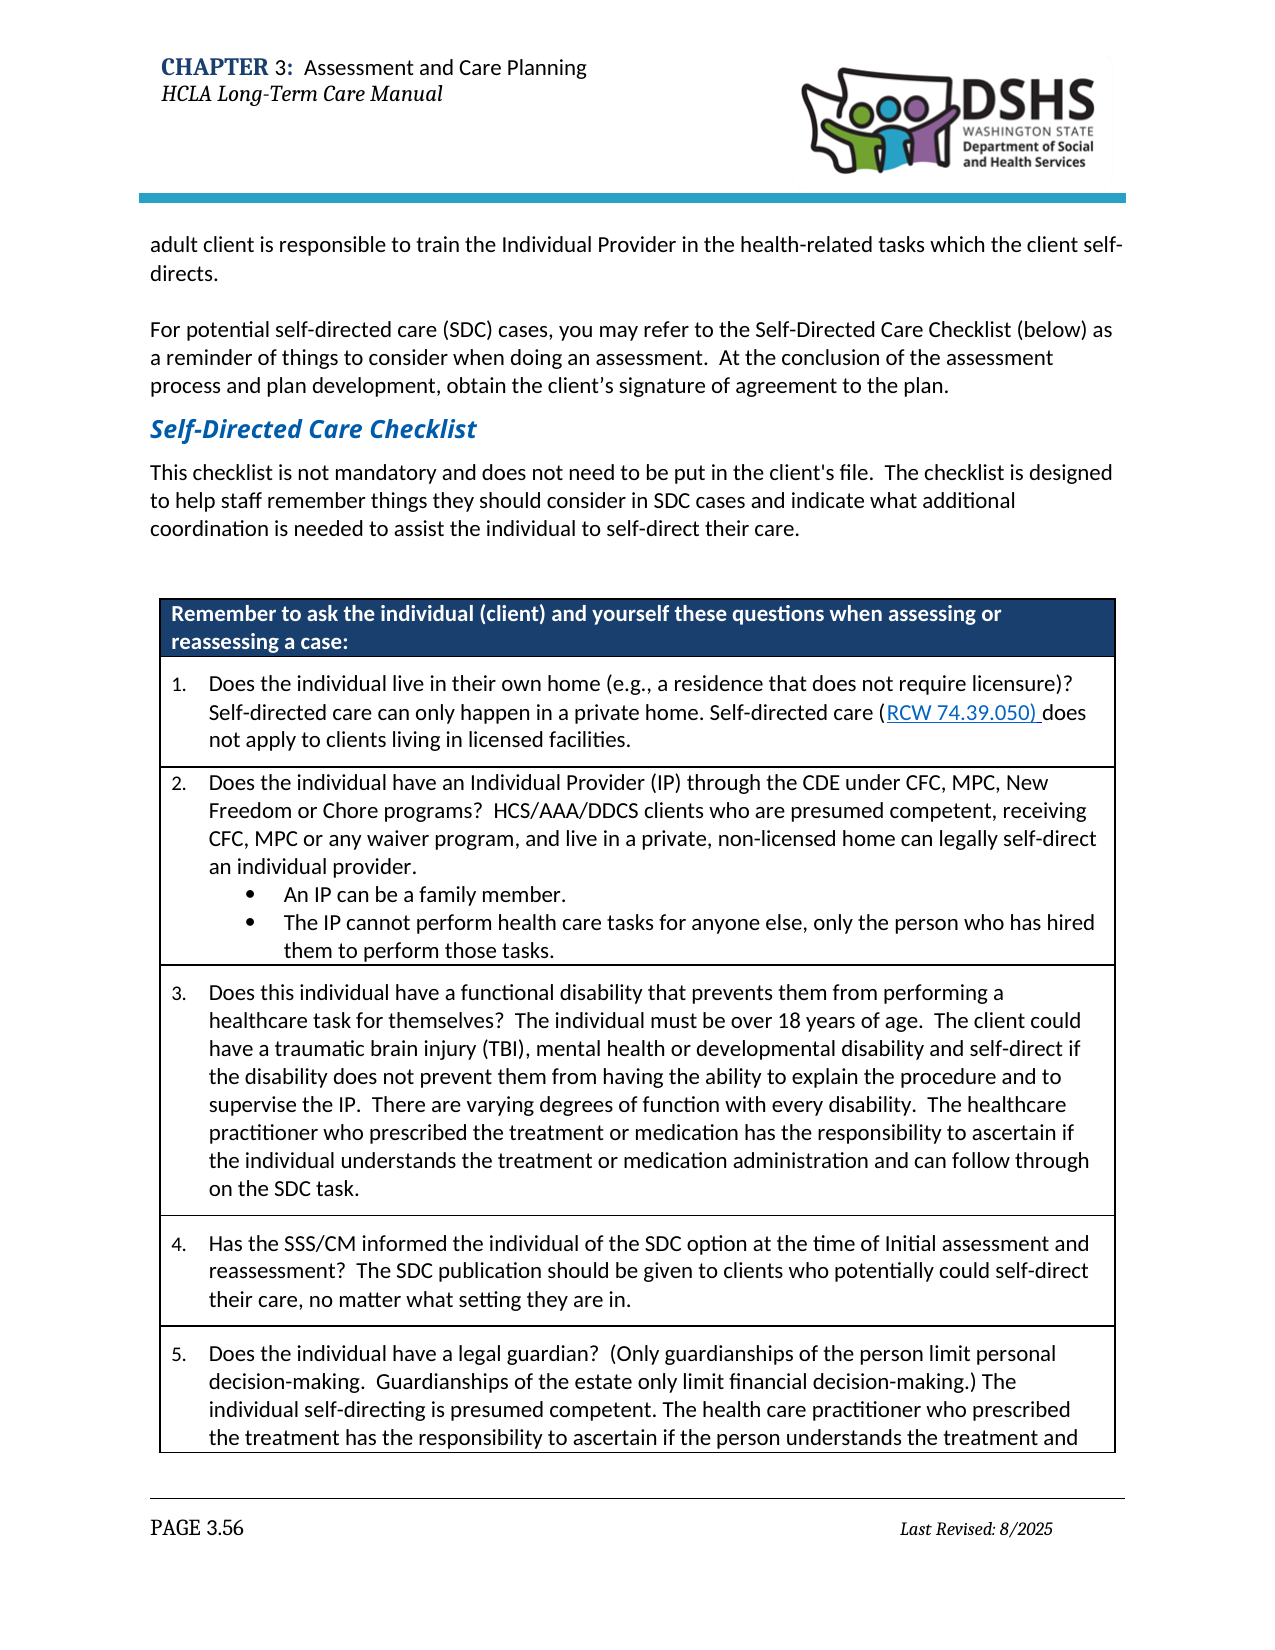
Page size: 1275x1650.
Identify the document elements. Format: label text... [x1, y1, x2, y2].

text For potential self-directed care (SDC) cases, you may refer to the Self-Directed Care Checklist (below) as a reminder of things to consider when doing an assessment. At the conclusion of the assessment process and plan development, obtain the client’s signature of agreement to the plan. [150, 315, 1125, 399]
table_cell Does the individual live in their own home (e.g., a residence that does not require licensure)? Self-directed care can only happen in a private home. Self-directed care (RCW 74.39.050) does not apply to clients living in licensed facilities. [161, 657, 1114, 766]
table_cell Has the SSS/CM informed the individual of the SDC option at the time of Initial assessment and reassessment? The SDC publication should be given to clients who potentially could self-direct their care, no matter what setting they are in. [161, 1216, 1114, 1325]
subtitle Self-Directed Care Checklist [150, 411, 1125, 445]
table_cell Does this individual have a functional disability that prevents them from performing a healthcare task for themselves? The individual must be over 18 years of age. The client could have a traumatic brain injury (TBI), mental health or developmental disability and self-direct if the disability does not prevent them from having the ability to explain the procedure and to supervise the IP. There are varying degrees of function with every disability. The healthcare practitioner who prescribed the treatment or medication has the responsibility to ascertain if the individual understands the treatment or medication administration and can follow through on the SDC task. [161, 966, 1114, 1214]
picture [791, 52, 1115, 189]
text This checklist is not mandatory and does not need to be put in the client's file. The checklist is designed to help staff remember things they should consider in SDC cases and indicate what additional coordination is needed to assist the individual to self-direct their care. [150, 458, 1125, 542]
table_cell Does the individual have an Individual Provider (IP) through the CDE under CFC, MPC, New Freedom or Chore programs? HCS/AAA/DDCS clients who are presumed competent, receiving CFC, MPC or any waiver program, and live in a private, non-licensed home can legally self-direct an individual provider. An IP can be a family member. The IP cannot perform health care tasks for anyone else, only the person who has hired them to perform those tasks. [161, 768, 1114, 964]
table_header Remember to ask the individual (client) and yourself these questions when assessing or reassessing a case: [161, 600, 1114, 656]
